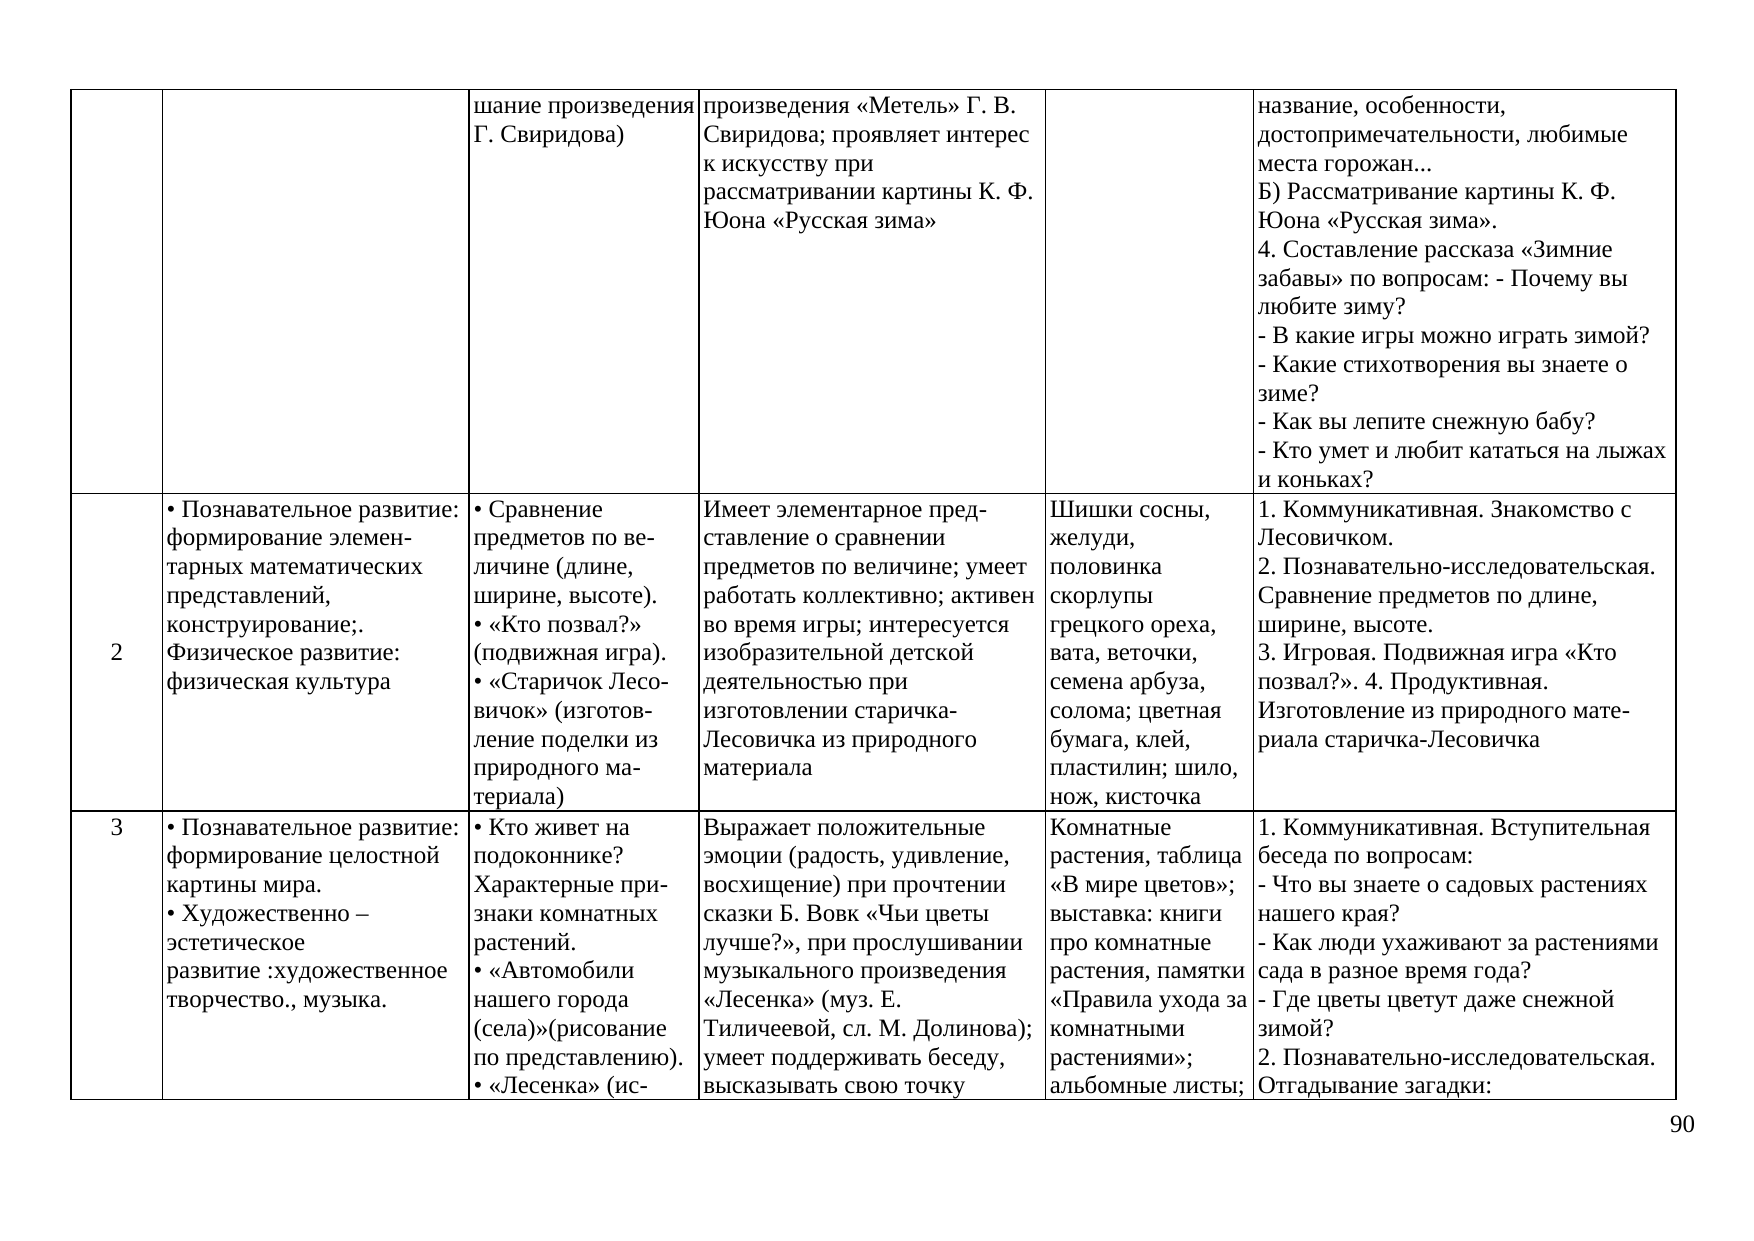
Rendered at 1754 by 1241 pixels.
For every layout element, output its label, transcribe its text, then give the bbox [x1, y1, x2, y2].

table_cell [1046, 90, 1253, 493]
table_cell 2 [72, 494, 162, 810]
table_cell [163, 90, 468, 493]
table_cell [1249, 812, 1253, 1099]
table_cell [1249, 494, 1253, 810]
table_cell • Познавательное развитие: формирование элементарных математических представлений, конструирование;. Физическое развитие: физическая культура [163, 494, 468, 810]
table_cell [163, 812, 468, 1099]
table_cell 1 [72, 90, 162, 493]
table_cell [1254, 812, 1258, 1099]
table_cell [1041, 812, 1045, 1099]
table_cell 1. Коммуникативная. Знакомство с Лесовичком. 2. Познавательно-исследовательская. Сравнение предметов по длине, ширине, высоте. 3. Игровая. Подвижная игра «Кто позвал?». 4. Продуктивная. Изготовление из природного материала старичка-Лесовичка [1254, 494, 1675, 810]
table_cell 3 [72, 812, 162, 1099]
table_cell Имеет элементарное представление о сравнении предметов по величине; умеет работать коллективно; активен во время игры; интересуется изобразительной детской деятельностью при изготовлении старичка-Лесовичка из природного материала [700, 494, 1045, 810]
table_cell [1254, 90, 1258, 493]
table_cell • Мой город - моя малая родина. • Рассматривание картины К. Ф. Юо-на «Русская зима». Составление рассказа «Зимние забавы». • «Метель» (слушание произведения Г. Свиридова) [470, 90, 698, 493]
